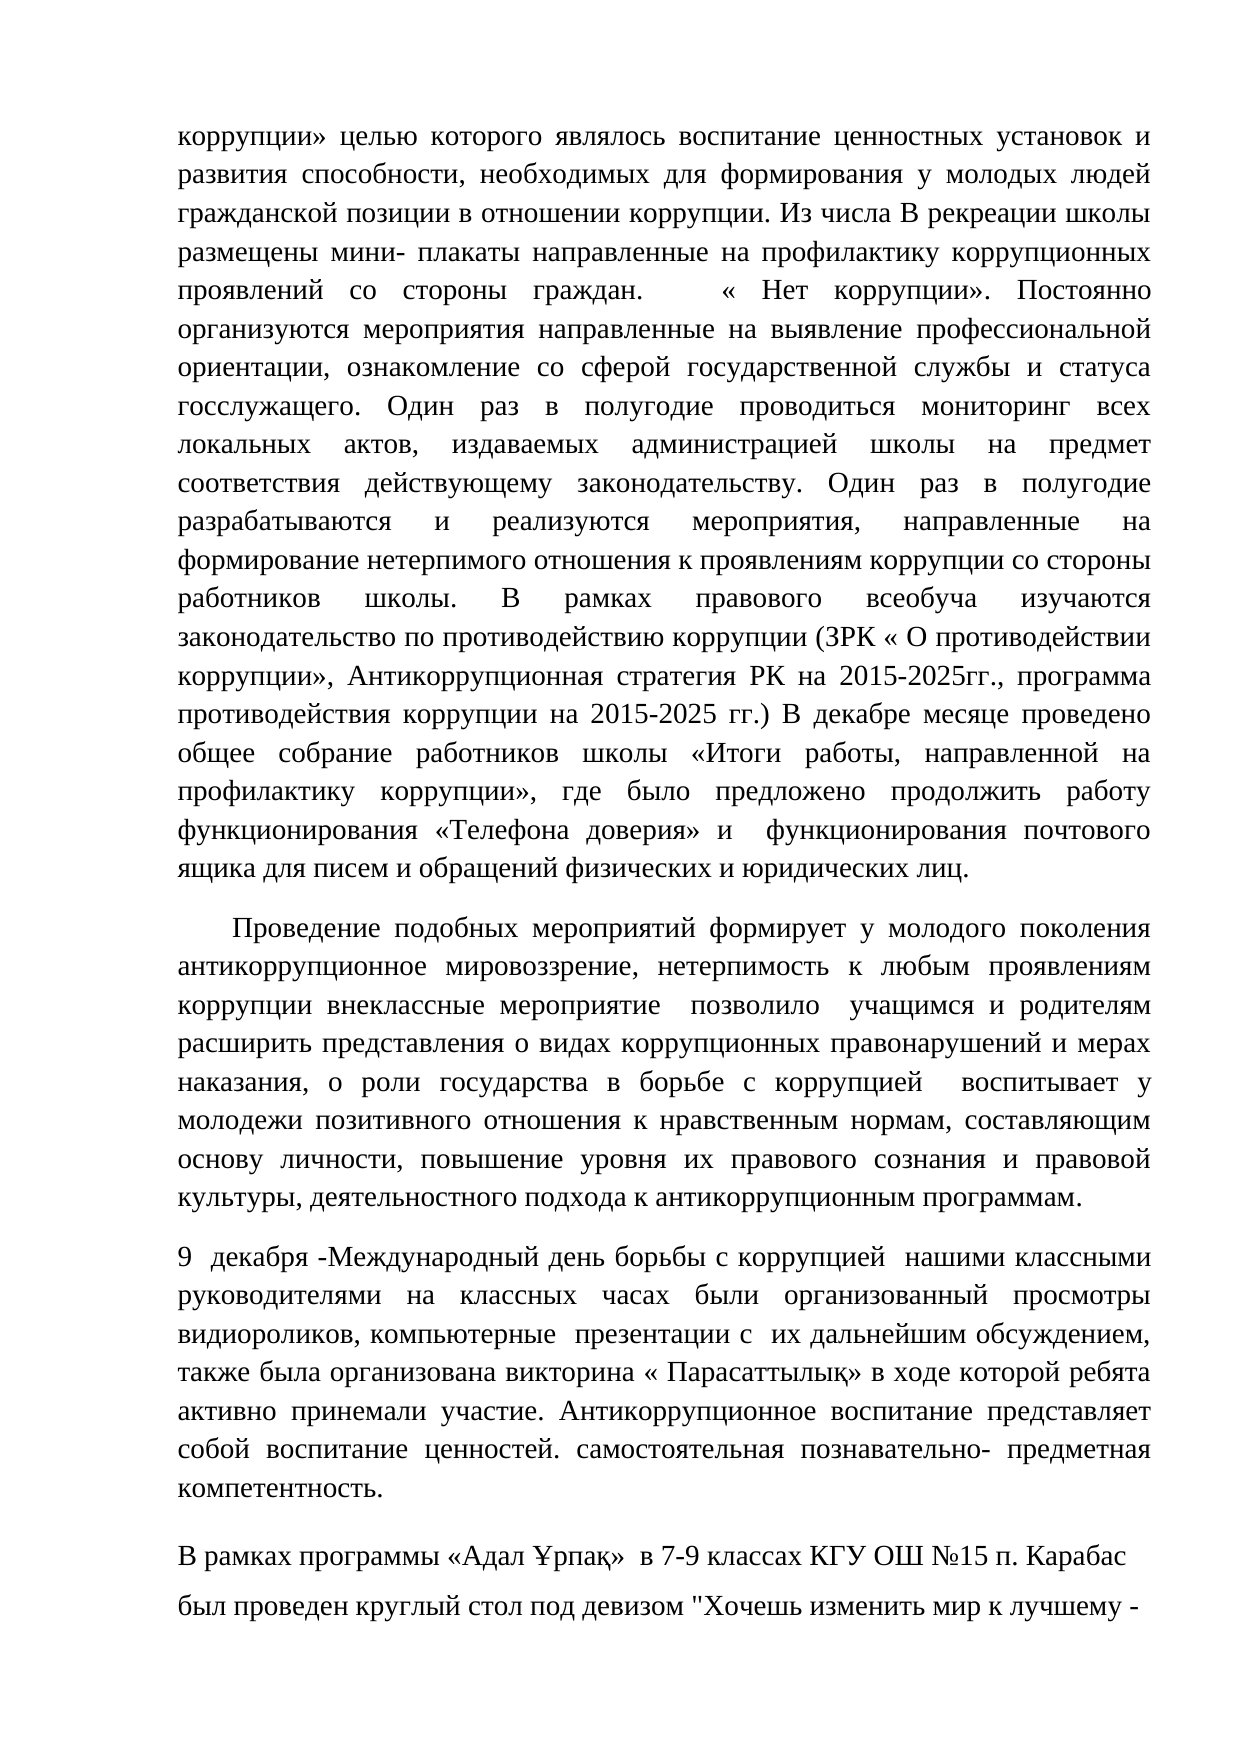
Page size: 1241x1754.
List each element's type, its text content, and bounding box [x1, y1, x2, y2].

text Проведение подобных мероприятий формирует у молодого поколения антикоррупционное мировоззрение, нетерпимость к любым проявлениям коррупции внеклассные мероприятие позволило учащимся и родителям расширить представления о видах коррупционных правонарушений и мерах наказания, о роли государства в борьбе с коррупцией воспитывает у молодежи позитивного отношения к нравственным нормам, составляющим основу личности, повышение уровня их правового сознания и правовой культуры, деятельностного подхода к антикоррупционным программам. [177, 910, 1152, 1213]
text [177, 1538, 1152, 1622]
text 9 декабря -Международный день борьбы с коррупцией нашими классными руководителями на классных часах были организованный просмотры видиороликов, компьютерные презентации с их дальнейшим обсуждением, также была организована викторина « Парасаттылық» в ходе которой ребята активно принемали участие. Антикоррупционное воспитание представляет собой воспитание ценностей. самостоятельная познавательно- предметная компетентность. [177, 1239, 1152, 1504]
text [177, 118, 1152, 884]
